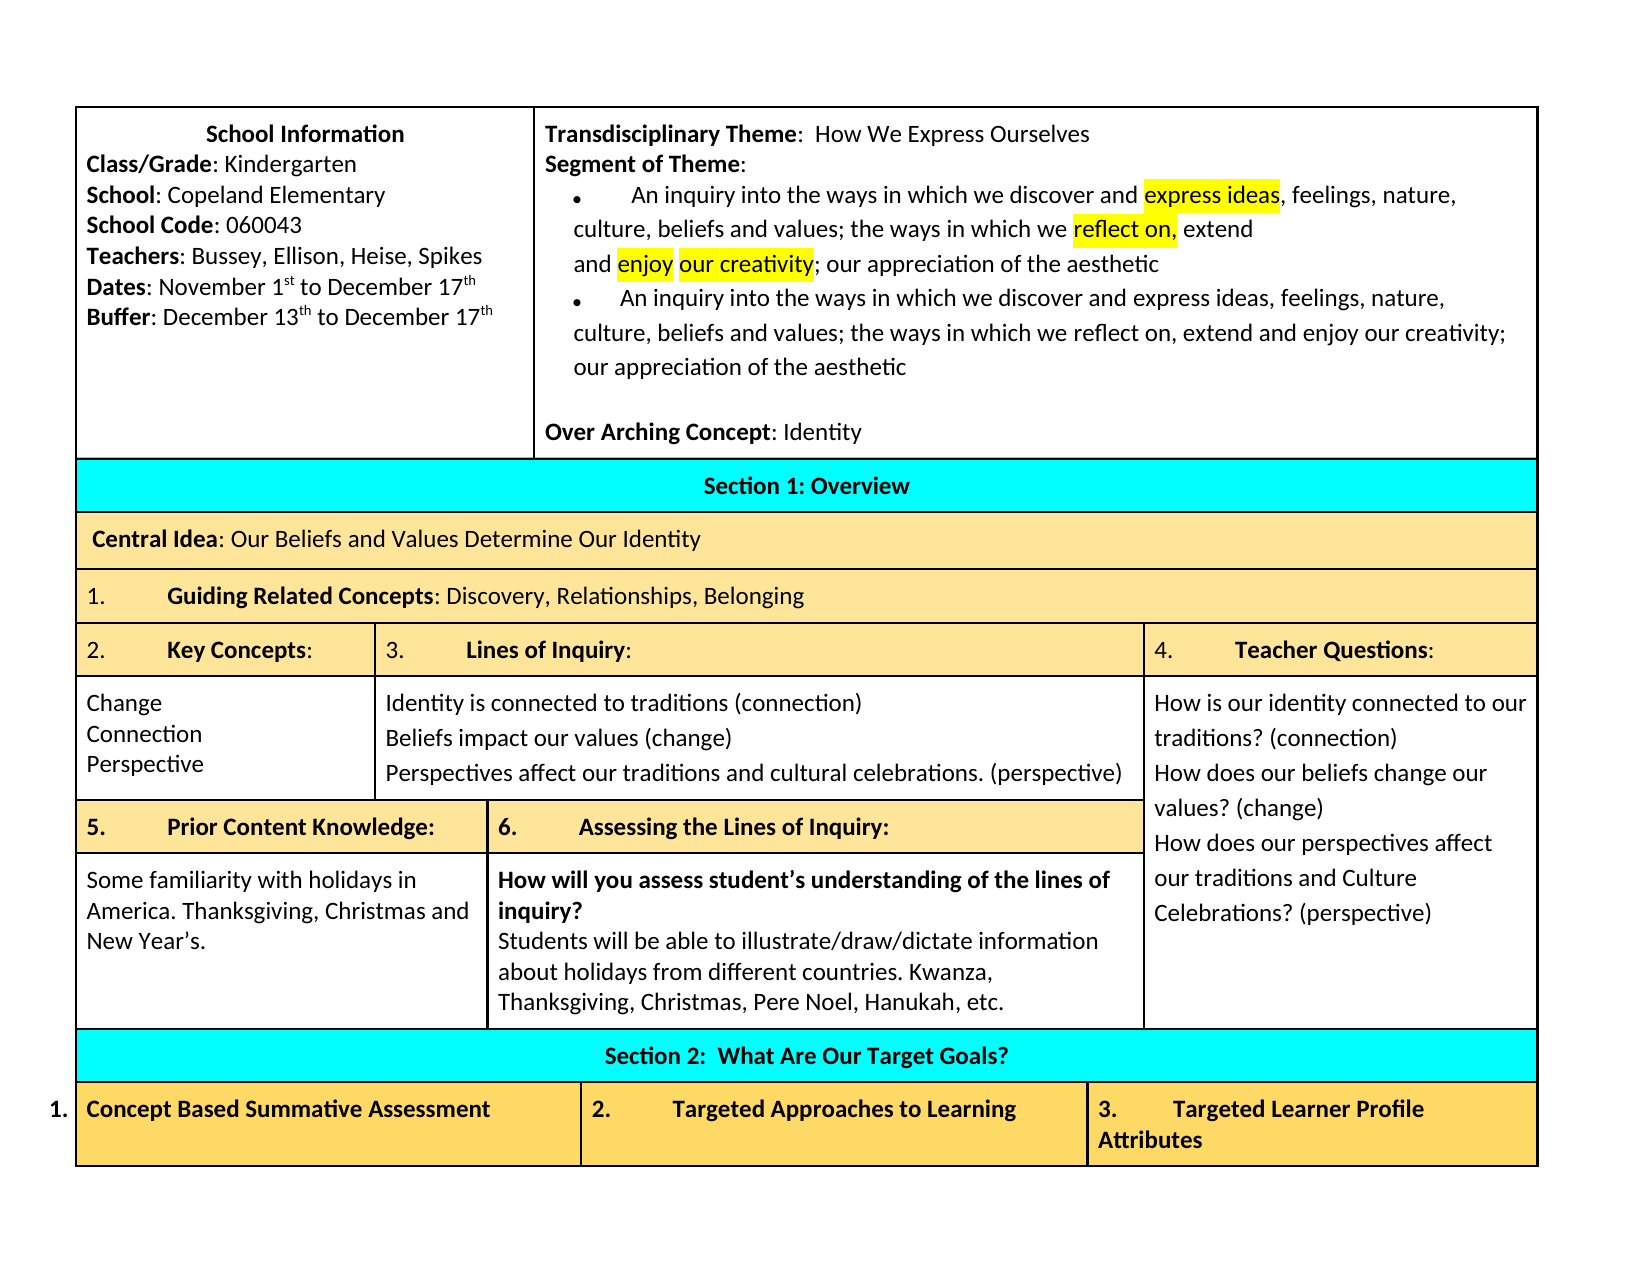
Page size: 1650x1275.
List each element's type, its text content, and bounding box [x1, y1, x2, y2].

table_cell Guiding Related Concepts: Discovery, Relationships, Belonging [77, 570, 1536, 622]
table_cell Teacher Questions: [1145, 624, 1536, 675]
table_header School Information Class/Grade: Kindergarten School: Copeland Elementary School Code: 060043 Teachers: Bussey, Ellison, Heise, Spikes Dates: November 1st to December 17th Buffer: December 13th to December 17th [77, 108, 533, 457]
table_cell Lines of Inquiry: [376, 624, 1143, 675]
table_cell Concept Based Summative Assessment [77, 1083, 580, 1165]
table_cell Prior Content Knowledge: [77, 801, 486, 852]
table_cell Identity is connected to traditions (connection) Beliefs impact our values (change) Perspectives affect our traditions and cultural celebrations. (perspective) [376, 677, 1143, 798]
table_cell Change Connection Perspective [77, 677, 374, 798]
table_cell Some familiarity with holidays in America. Thanksgiving, Christmas and New Year’s. [77, 854, 486, 1027]
table_header Transdisciplinary Theme: How We Express Ourselves Segment of Theme: An inquiry into the ways in which we discover and express ideas, feelings, nature, culture, beliefs and values; the ways in which we reflect on, extend and enjoy our creativity; our appreciation of the aesthetic​ An inquiry into the ways in which we discover and express ideas, feelings, nature, culture, beliefs and values; the ways in which we reflect on, extend and enjoy our creativity; our appreciation of the aesthetic Over Arching Concept: Identity [535, 108, 1536, 457]
table_cell Section 2: What Are Our Target Goals? [77, 1030, 1536, 1081]
table_cell Targeted Approaches to Learning [582, 1083, 1086, 1165]
table_cell Central Idea: Our Beliefs and Values Determine Our Identity [77, 513, 1536, 568]
table_cell Key Concepts: [77, 624, 374, 675]
table_cell How will you assess student’s understanding of the lines of inquiry? Students will be able to illustrate/draw/dictate information about holidays from different countries. Kwanza, Thanksgiving, Christmas, Pere Noel, Hanukah, etc. [489, 854, 1143, 1027]
table_cell Assessing the Lines of Inquiry: [489, 801, 1143, 852]
table_cell Section 1: Overview [77, 460, 1536, 511]
table_cell How is our identity connected to our traditions? (connection) How does our beliefs change our values? (change) How does our perspectives affect our traditions and Culture Celebrations? (perspective) [1145, 677, 1536, 1027]
table_cell Targeted Learner Profile Attributes [1089, 1083, 1536, 1165]
